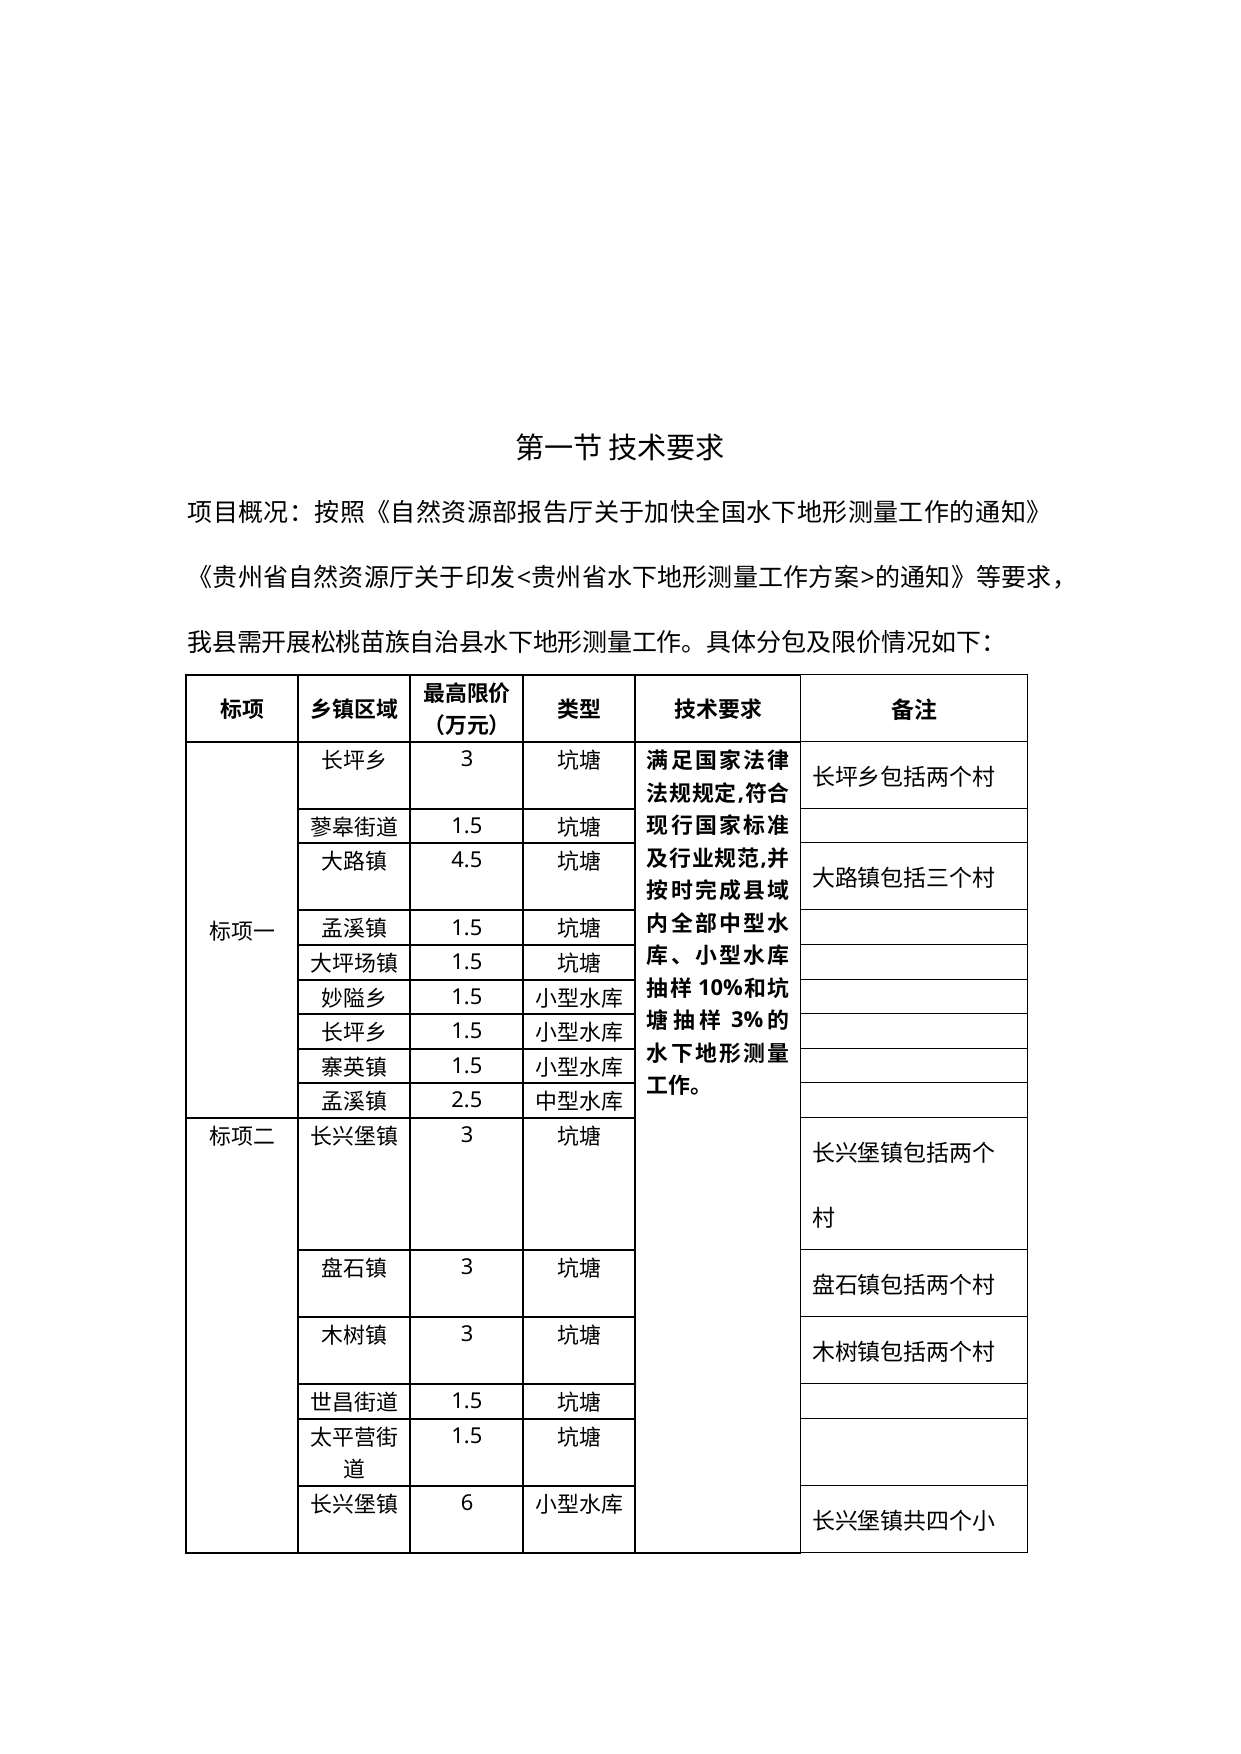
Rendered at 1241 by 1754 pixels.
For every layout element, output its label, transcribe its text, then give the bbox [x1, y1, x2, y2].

table_cell 1.5 [411, 1420, 522, 1485]
table_cell 1.5 [411, 1015, 522, 1048]
table_cell 6 [411, 1487, 522, 1552]
table_cell 坑塘 [524, 1318, 634, 1383]
list 技术要求 [187, 413, 1053, 478]
table_cell 小型水库 [524, 1050, 634, 1082]
table_cell 坑塘 [524, 1420, 634, 1485]
table_cell 长坪乡包括两个村 [801, 742, 1027, 808]
table_cell [801, 1083, 1027, 1117]
table_header 类型 [524, 676, 634, 741]
table_cell 坑塘 [524, 911, 634, 944]
table_cell 妙隘乡 [299, 981, 409, 1013]
table_cell 1.5 [411, 946, 522, 978]
table_header 乡镇区域 [299, 676, 409, 741]
table_cell 大坪场镇 [299, 946, 409, 978]
table_cell 1.5 [411, 981, 522, 1013]
table_cell 盘石镇包括两个村 [801, 1250, 1027, 1316]
table_cell 1.5 [411, 1385, 522, 1418]
table_cell 标项二 [187, 1119, 297, 1552]
table_header 最高限价（万元） [411, 676, 522, 741]
table_cell 3 [411, 1251, 522, 1316]
table_cell 坑塘 [524, 1385, 634, 1418]
table_cell 长坪乡 [299, 1015, 409, 1048]
table_cell [801, 1384, 1027, 1418]
table_cell [801, 945, 1027, 978]
table_cell [801, 910, 1027, 944]
table_header 技术要求 [636, 676, 800, 741]
table_cell 坑塘 [524, 810, 634, 842]
table_cell 小型水库 [524, 1487, 634, 1552]
table_cell 坑塘 [524, 844, 634, 909]
table_cell 太平营街道 [299, 1420, 409, 1485]
table_cell 长兴堡镇 [299, 1119, 409, 1249]
table_cell 盘石镇 [299, 1251, 409, 1316]
table_cell 2.5 [411, 1084, 522, 1117]
table_cell 3 [411, 743, 522, 808]
table_cell 世昌街道 [299, 1385, 409, 1418]
table_cell 坑塘 [524, 1119, 634, 1249]
table_cell 孟溪镇 [299, 911, 409, 944]
table_cell 坑塘 [524, 946, 634, 978]
table_cell 长坪乡 [299, 743, 409, 808]
table_cell 3 [411, 1318, 522, 1383]
table_cell 小型水库 [524, 1015, 634, 1048]
table_cell [801, 1049, 1027, 1082]
table_cell [801, 1419, 1027, 1485]
table_cell [801, 980, 1027, 1013]
table_cell 木树镇 [299, 1318, 409, 1383]
table_cell 木树镇包括两个村 [801, 1317, 1027, 1383]
table_cell 大路镇 [299, 844, 409, 909]
table_cell 1.5 [411, 1050, 522, 1082]
table_cell 寨英镇 [299, 1050, 409, 1082]
table_cell 长兴堡镇包括两个村 [801, 1118, 1027, 1249]
table_cell 中型水库 [524, 1084, 634, 1117]
table_cell 坑塘 [524, 1251, 634, 1316]
table_cell 满足国家法律法规规定,符合现行国家标准及行业规范,并按时完成县域内全部中型水库、小型水库抽样10%和坑塘抽样3%的水下地形测量工作。 [636, 743, 800, 1552]
table_cell 蓼皋街道 [299, 810, 409, 842]
table_cell [801, 1014, 1027, 1048]
table_cell 1.5 [411, 810, 522, 842]
table_cell 4.5 [411, 844, 522, 909]
table_header 标项 [187, 676, 297, 741]
table_cell 长兴堡镇共四个小型水库 [801, 1486, 1027, 1552]
table_cell 大路镇包括三个村 [801, 843, 1027, 909]
table_cell 坑塘 [524, 743, 634, 808]
table_cell 3 [411, 1119, 522, 1249]
table_header 备注 [801, 675, 1027, 741]
table_cell [801, 809, 1027, 842]
table_cell 小型水库 [524, 981, 634, 1013]
table_cell 1.5 [411, 911, 522, 944]
table_cell 长兴堡镇 [299, 1487, 409, 1552]
list 项目概况：按照《自然资源部报告厅关于加快全国水下地形测量工作的通知》《贵州省自然资源厅关于印发<贵州省水下地形测量工作方案>的通知》等要求，我县需开展松桃苗族自治县水下地形测量工作。具体分包及限价情况如下： [187, 478, 1053, 673]
table_cell 孟溪镇 [299, 1084, 409, 1117]
table_cell 标项一 [187, 743, 297, 1117]
